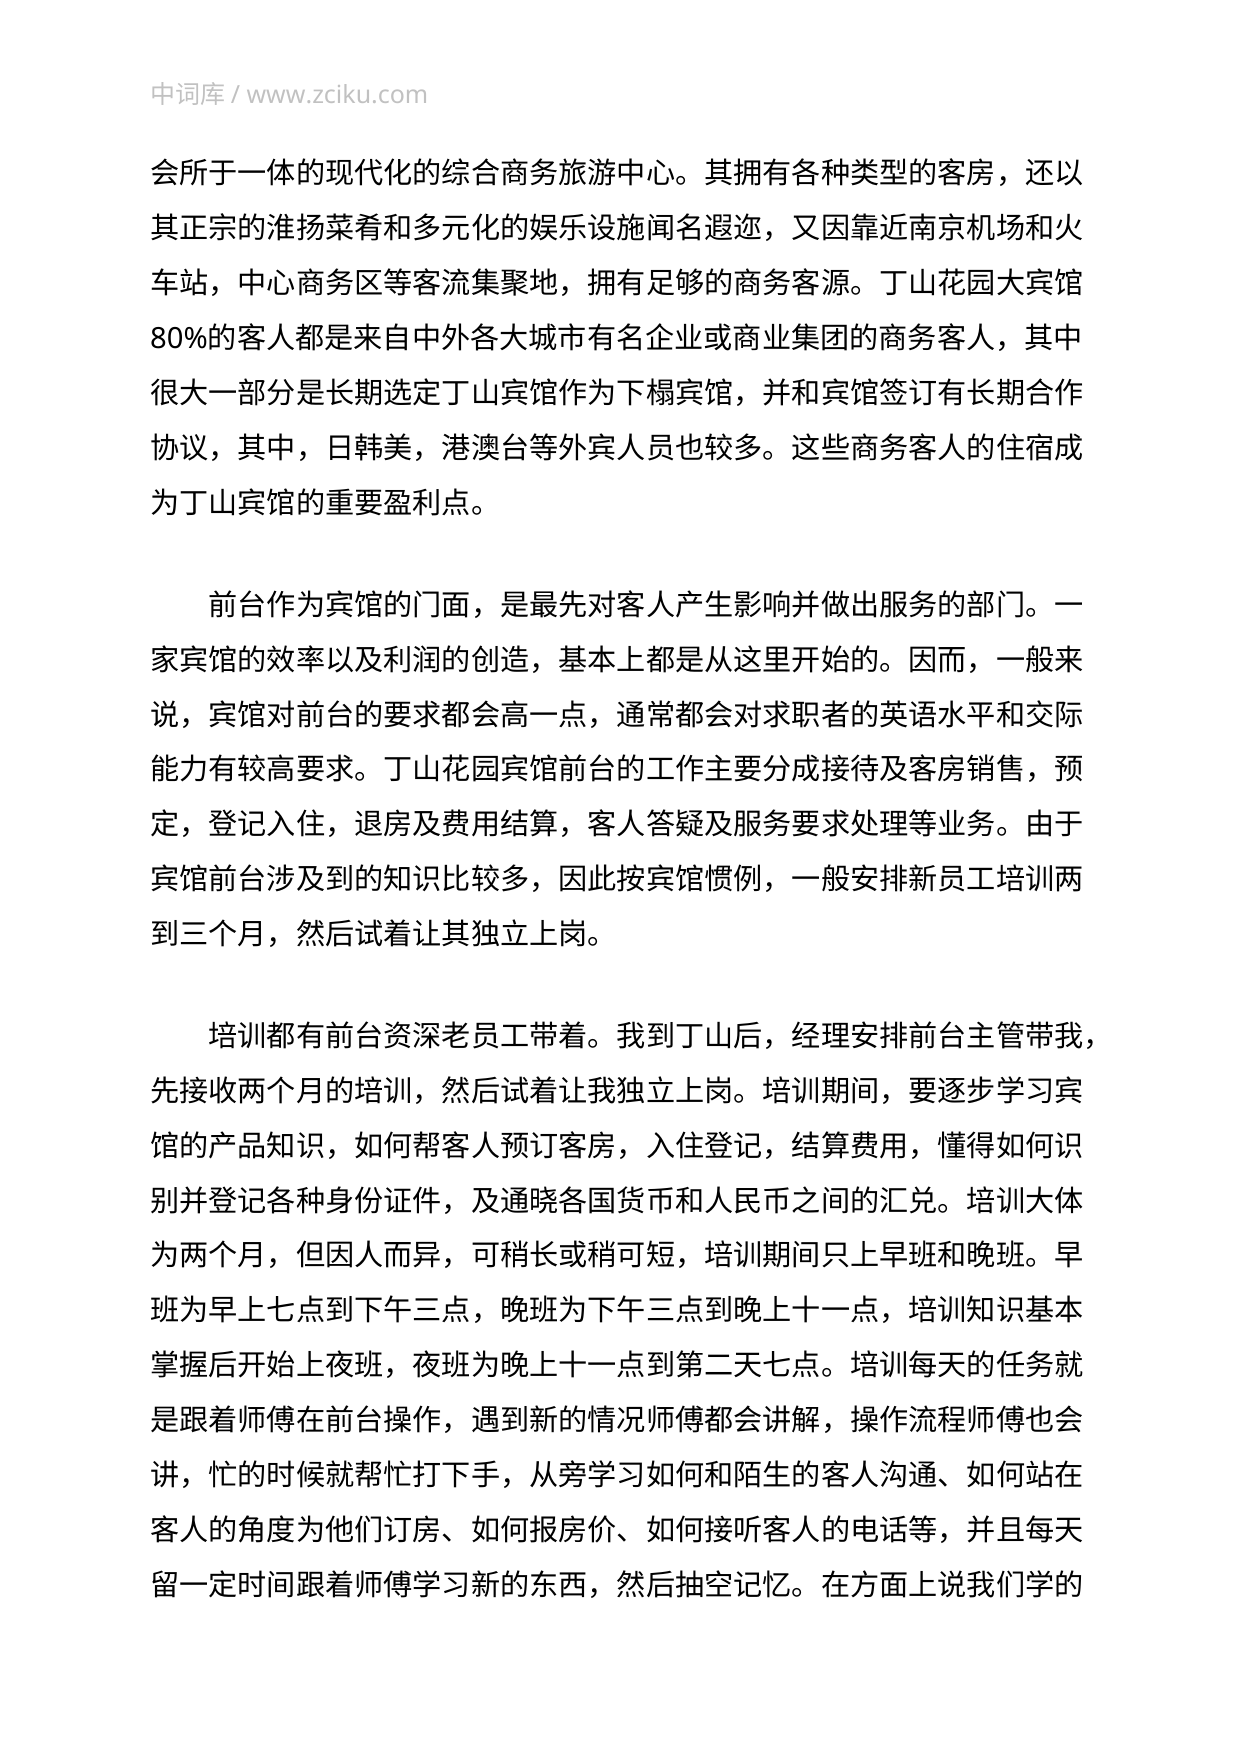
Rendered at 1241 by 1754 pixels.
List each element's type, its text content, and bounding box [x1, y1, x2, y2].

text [150, 1012, 1090, 1604]
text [150, 150, 1090, 522]
text 前台作为宾馆的门面，是最先对客人产生影响并做出服务的部门。一家宾馆的效率以及利润的创造，基本上都是从这里开始的。因而，一般来说，宾馆对前台的要求都会高一点，通常都会对求职者的英语水平和交际能力有较高要求。丁山花园宾馆前台的工作主要分成接待及客房销售，预定，登记入住，退房及费用结算，客人答疑及服务要求处理等业务。由于宾馆前台涉及到的知识比较多，因此按宾馆惯例，一般安排新员工培训两到三个月，然后试着让其独立上岗。 [150, 581, 1090, 953]
